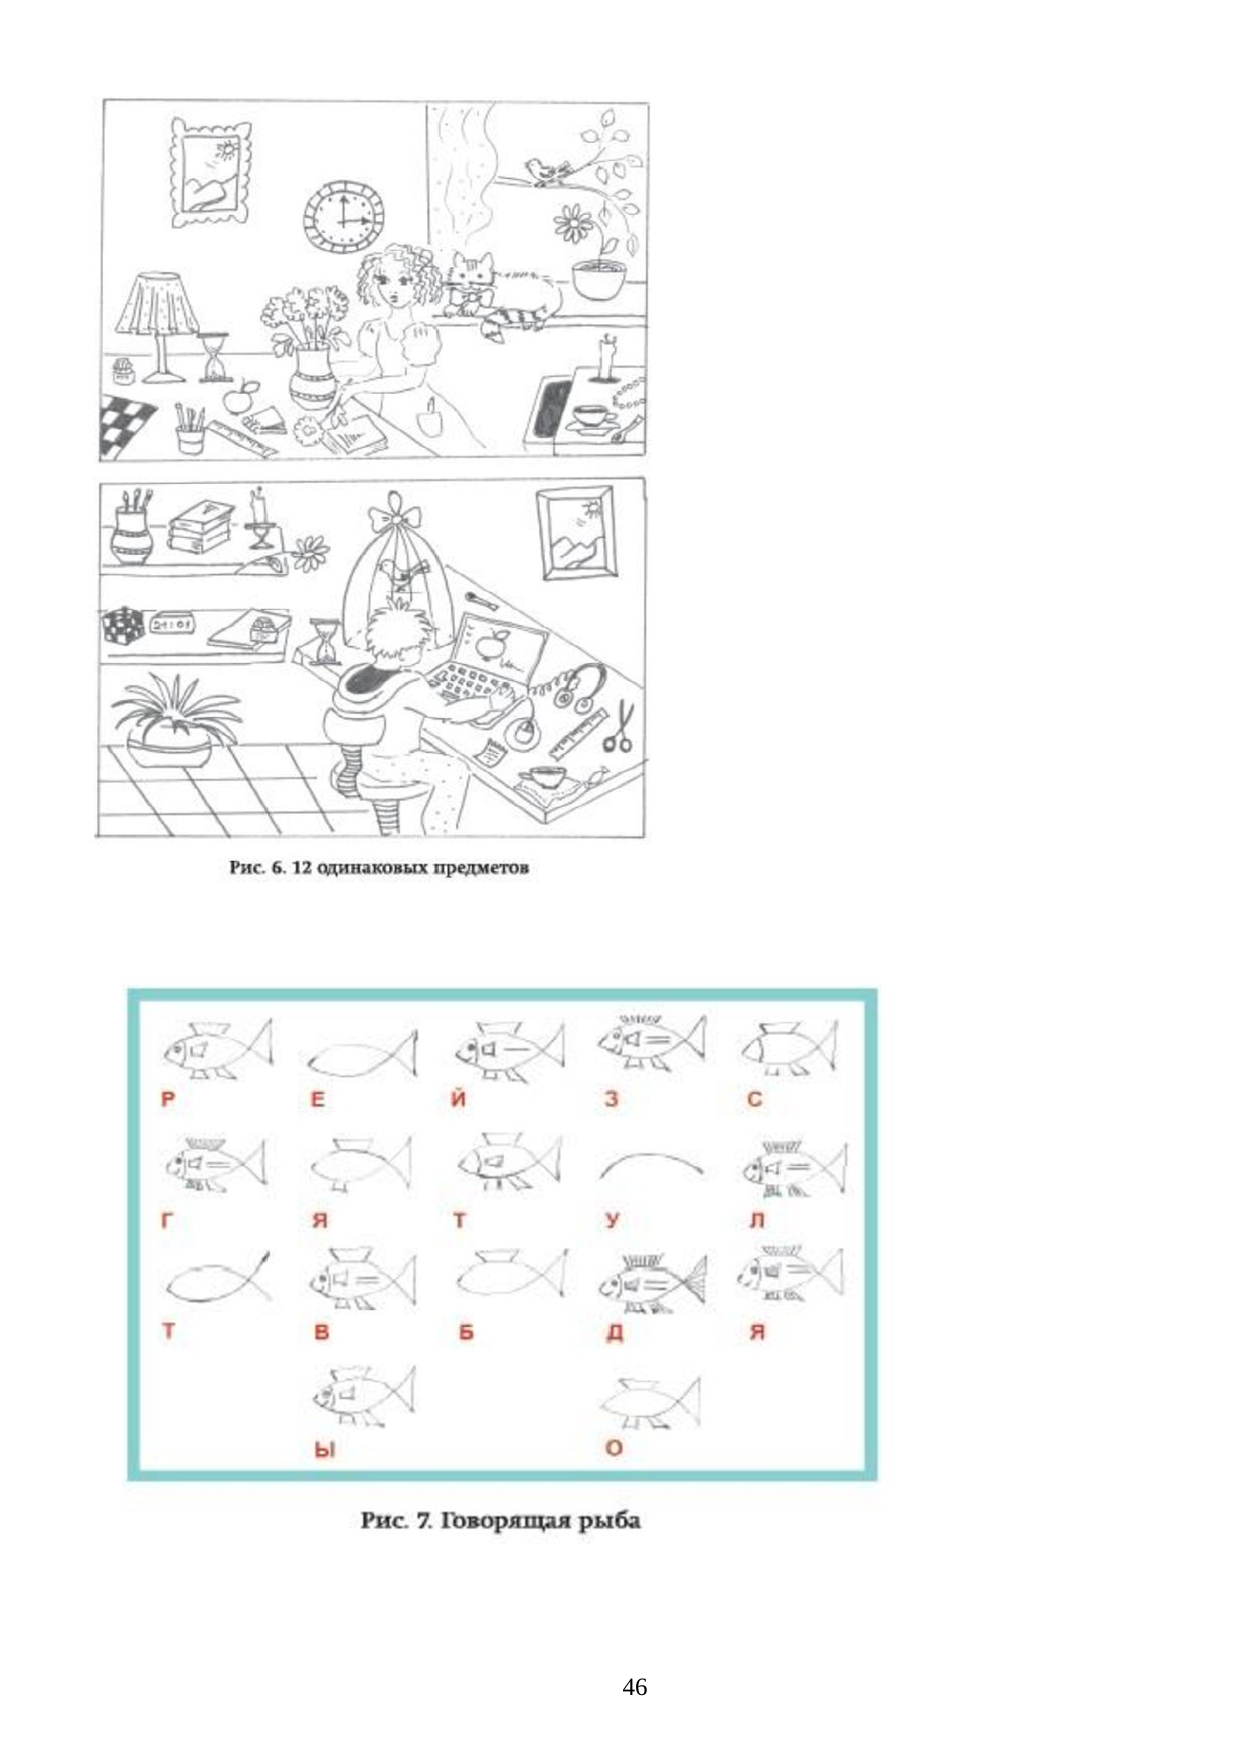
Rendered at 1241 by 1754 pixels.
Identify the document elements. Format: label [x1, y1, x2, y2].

picture [61, 88, 928, 1544]
